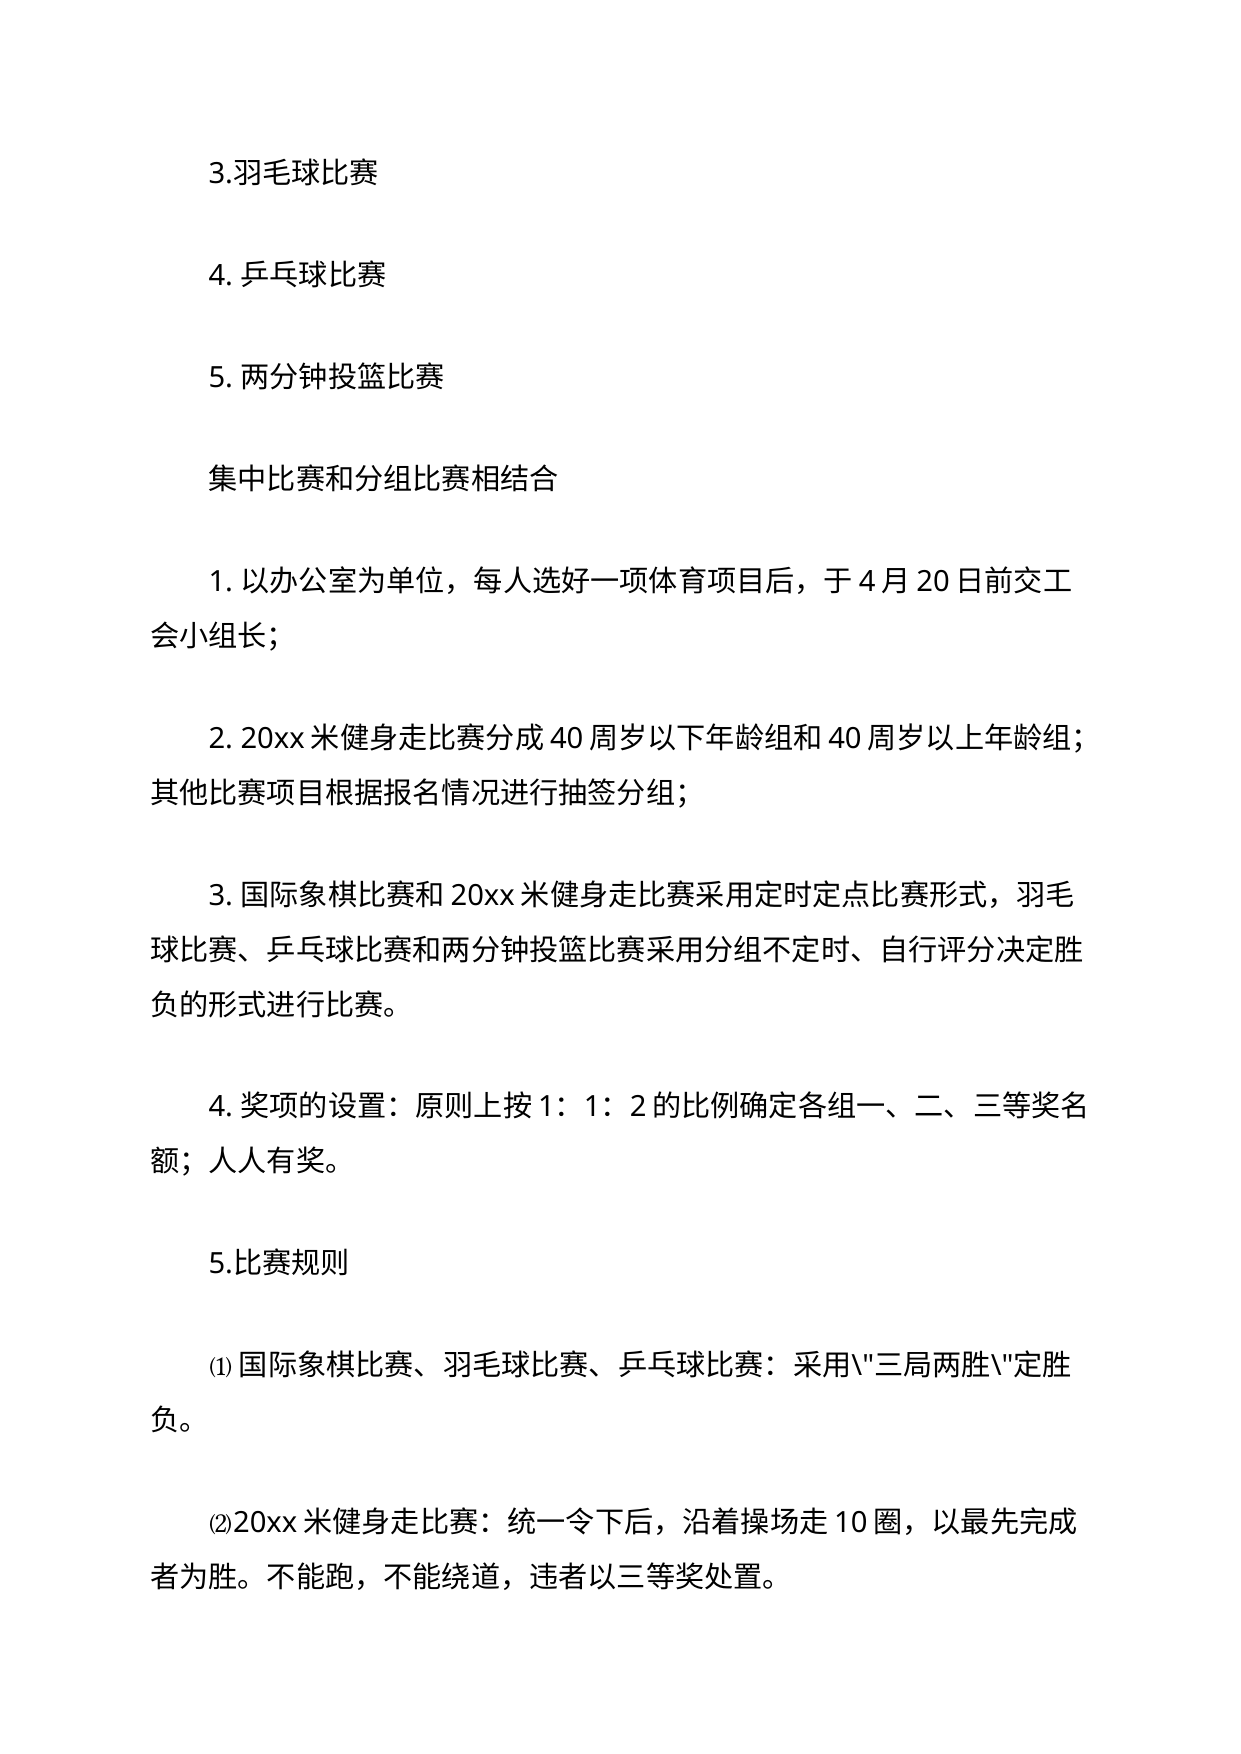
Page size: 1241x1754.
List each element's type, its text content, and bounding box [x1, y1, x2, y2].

text 3. 国际象棋比赛和20xx米健身走比赛采用定时定点比赛形式，羽毛球比赛、乒乓球比赛和两分钟投篮比赛采用分组不定时、自行评分决定胜负的形式进行比赛。 [150, 871, 1090, 1023]
text 5.比赛规则 [150, 1240, 1090, 1282]
text 5. 两分钟投篮比赛 [150, 354, 1090, 396]
text 4. 乒乓球比赛 [150, 252, 1090, 294]
text 1. 以办公室为单位，每人选好一项体育项目后，于4月20日前交工会小组长； [150, 558, 1090, 655]
text 4. 奖项的设置：原则上按1：1：2的比例确定各组一、二、三等奖名额；人人有奖。 [150, 1083, 1090, 1180]
text 3.羽毛球比赛 [150, 150, 1090, 192]
text ⑵20xx米健身走比赛：统一令下后，沿着操场走10圈，以最先完成者为胜。不能跑，不能绕道，违者以三等奖处置。 [150, 1498, 1090, 1596]
text 集中比赛和分组比赛相结合 [150, 456, 1090, 498]
text ⑴国际象棋比赛、羽毛球比赛、乒乓球比赛：采用\"三局两胜\"定胜负。 [150, 1342, 1090, 1439]
text 2. 20xx米健身走比赛分成40周岁以下年龄组和40周岁以上年龄组；其他比赛项目根据报名情况进行抽签分组； [150, 714, 1090, 812]
